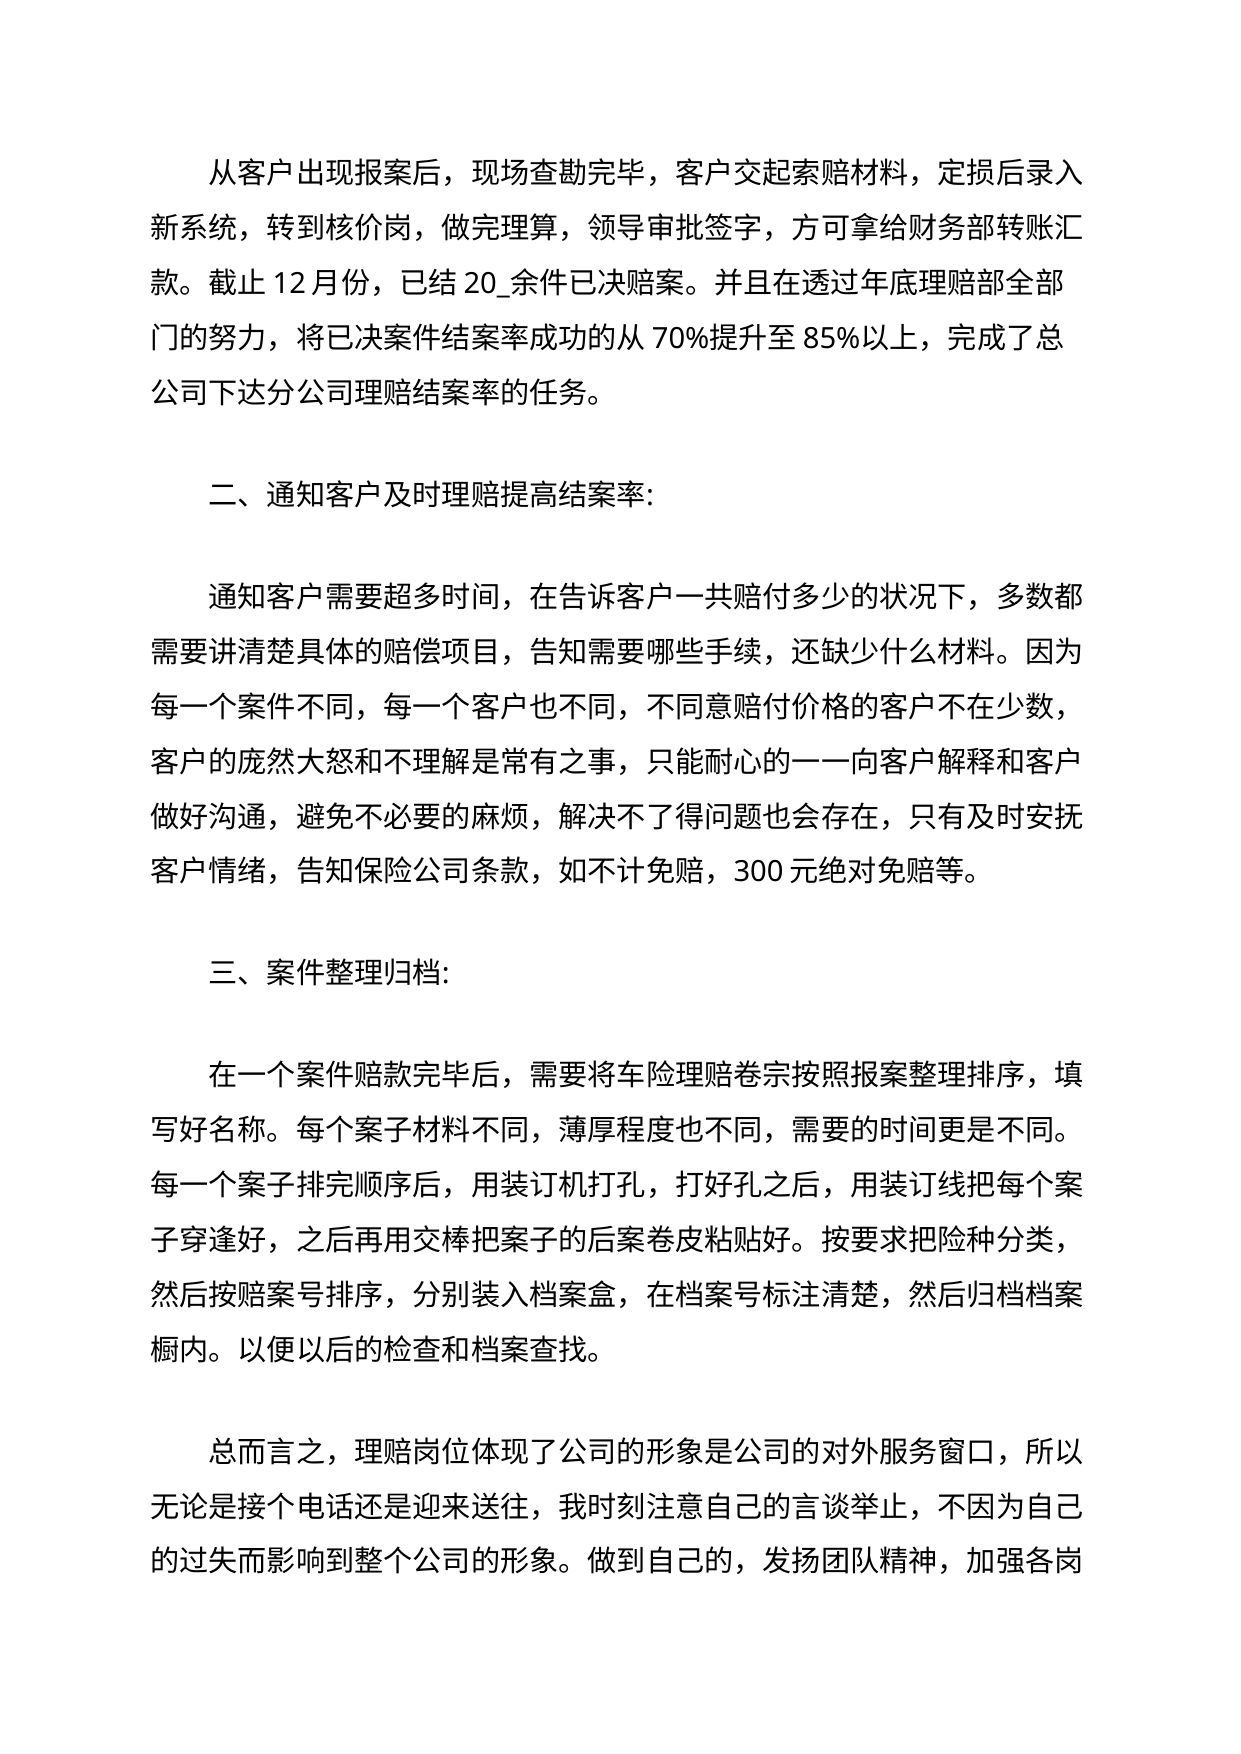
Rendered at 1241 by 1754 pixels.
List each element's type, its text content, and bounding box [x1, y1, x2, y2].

text 在一个案件赔款完毕后，需要将车险理赔卷宗按照报案整理排序，填写好名称。每个案子材料不同，薄厚程度也不同，需要的时间更是不同。每一个案子排完顺序后，用装订机打孔，打好孔之后，用装订线把每个案子穿逢好，之后再用交棒把案子的后案卷皮粘贴好。按要求把险种分类，然后按赔案号排序，分别装入档案盒，在档案号标注清楚，然后归档档案橱内。以便以后的检查和档案查找。 [150, 1052, 1090, 1369]
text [150, 1428, 1090, 1580]
text 从客户出现报案后，现场查勘完毕，客户交起索赔材料，定损后录入新系统，转到核价岗，做完理算，领导审批签字，方可拿给财务部转账汇款。截止12月份，已结20_余件已决赔案。并且在透过年底理赔部全部门的努力，将已决案件结案率成功的从70%提升至85%以上，完成了总公司下达分公司理赔结案率的任务。 [150, 150, 1090, 412]
text 通知客户需要超多时间，在告诉客户一共赔付多少的状况下，多数都需要讲清楚具体的赔偿项目，告知需要哪些手续，还缺少什么材料。因为每一个案件不同，每一个客户也不同，不同意赔付价格的客户不在少数，客户的庞然大怒和不理解是常有之事，只能耐心的一一向客户解释和客户做好沟通，避免不必要的麻烦，解决不了得问题也会存在，只有及时安抚客户情绪，告知保险公司条款，如不计免赔，300元绝对免赔等。 [150, 573, 1090, 890]
text 二、通知客户及时理赔提高结案率: [150, 472, 1090, 514]
text 三、案件整理归档: [150, 950, 1090, 992]
